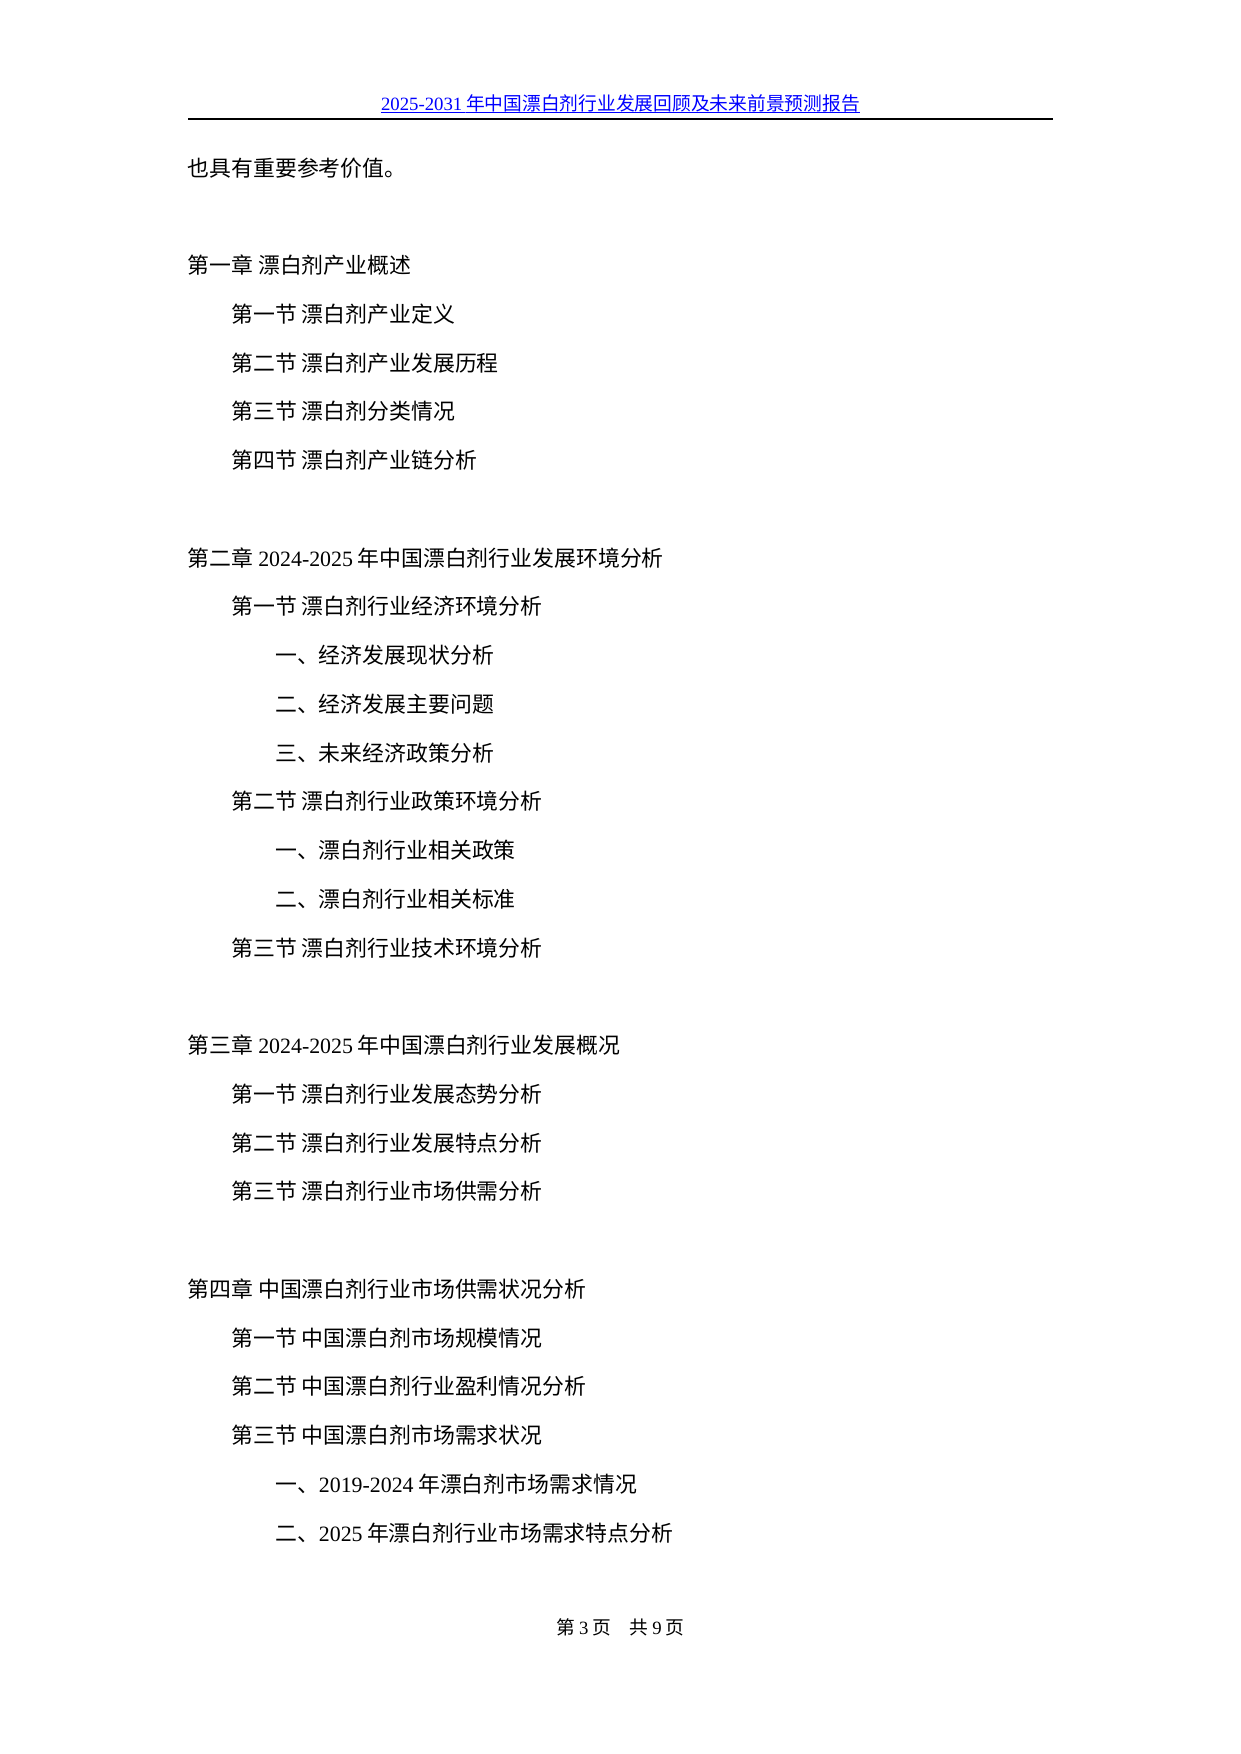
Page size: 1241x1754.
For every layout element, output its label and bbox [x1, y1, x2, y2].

text [187, 150, 1053, 1548]
